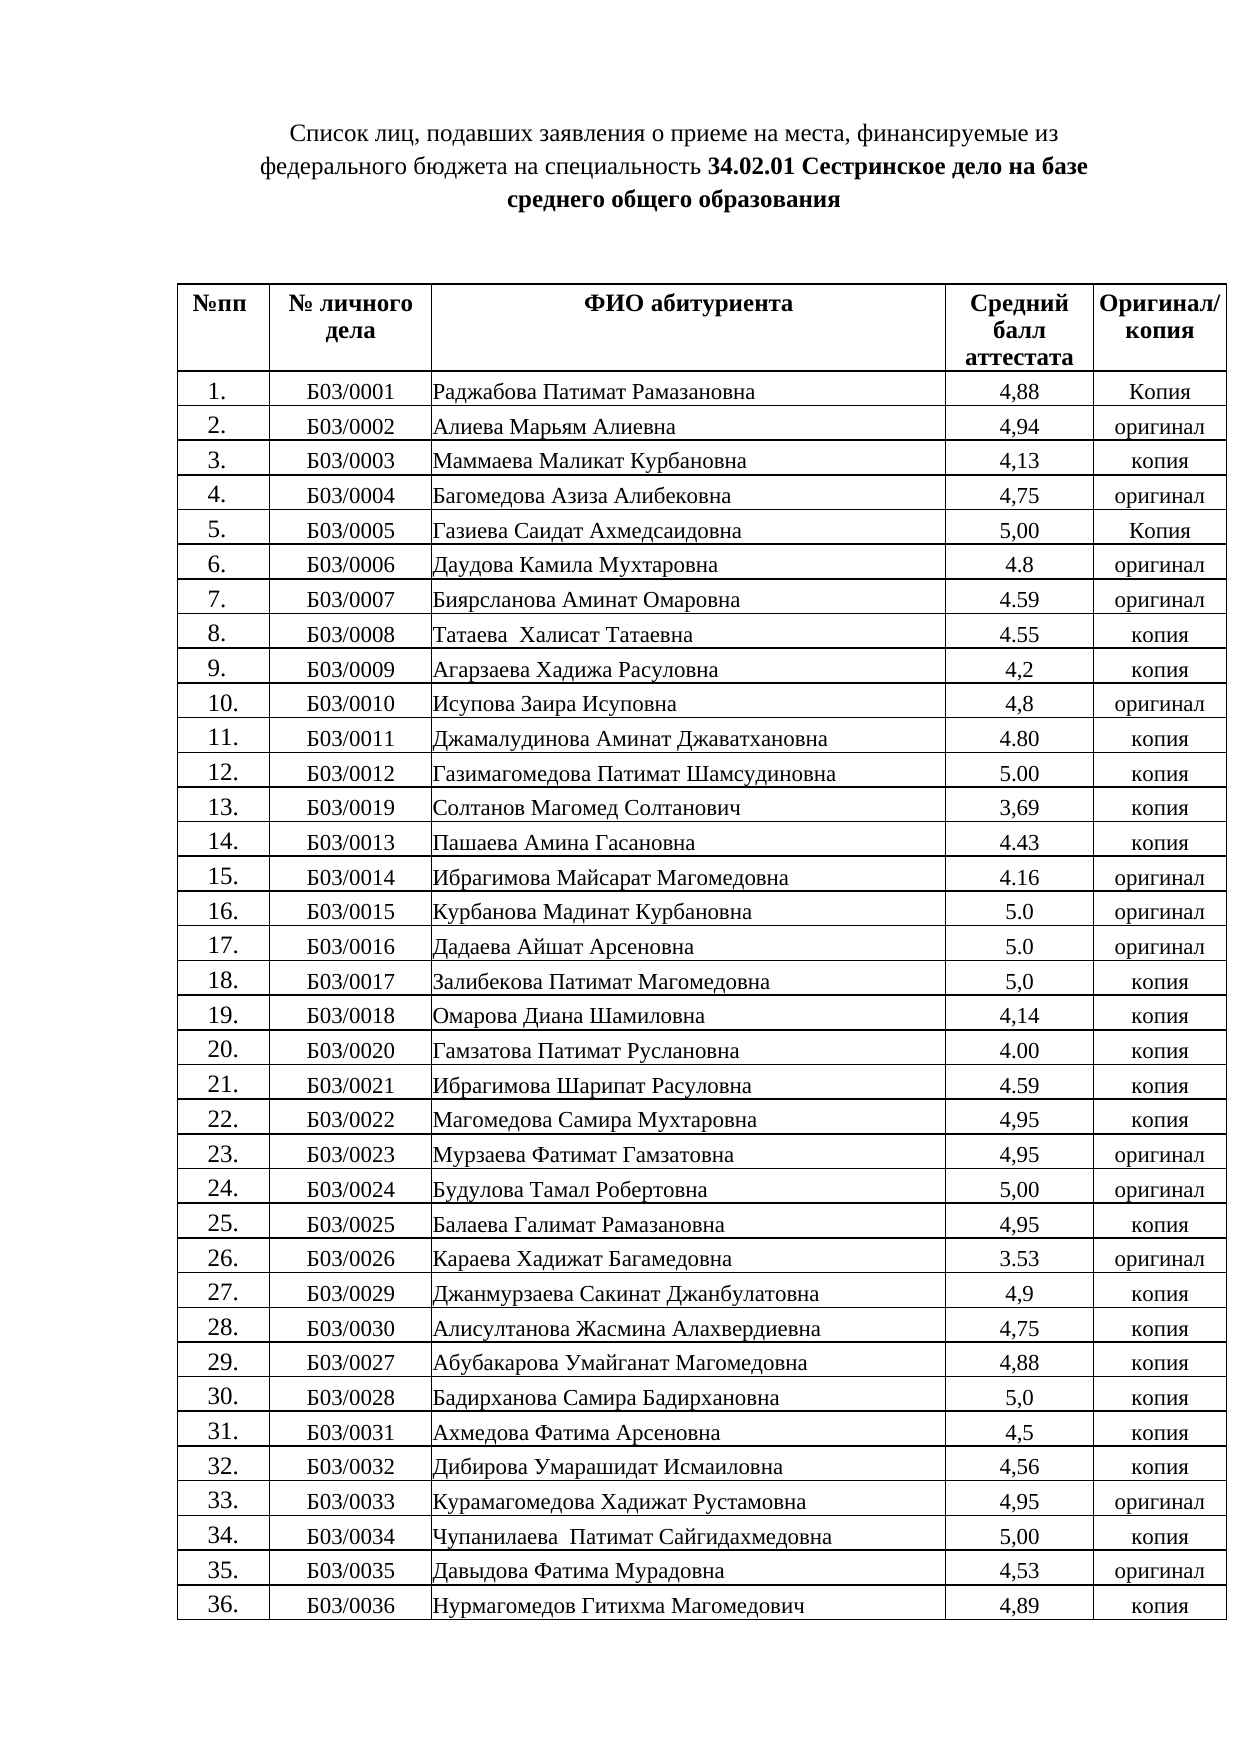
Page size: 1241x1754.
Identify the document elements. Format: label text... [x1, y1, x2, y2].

table_cell Б03/0023 [270, 1135, 431, 1168]
table_cell [178, 892, 269, 925]
table_cell копия [1094, 961, 1226, 994]
table_cell 4,75 [946, 1308, 1093, 1341]
table_cell Багомедова Азиза Алибековна [432, 476, 945, 508]
table_cell Солтанов Магомед Солтанович [432, 788, 945, 821]
table_cell 4.8 [946, 545, 1093, 578]
table_cell [178, 1169, 269, 1202]
table_cell 4,13 [946, 441, 1093, 474]
table_cell Исупова Заира Исуповна [432, 684, 945, 717]
table_cell Б03/0017 [270, 961, 431, 994]
table_cell [178, 1100, 269, 1133]
table_cell [178, 1065, 269, 1098]
table_cell Гамзатова Патимат Руслановна [432, 1031, 945, 1063]
table_cell 4,95 [946, 1481, 1093, 1514]
table_cell Б03/0021 [270, 1065, 431, 1098]
table_cell оригинал [1094, 857, 1226, 890]
table_cell Б03/0002 [270, 406, 431, 439]
table_cell [178, 1031, 269, 1063]
table_cell Даудова Камила Мухтаровна [432, 545, 945, 578]
title Список лиц, подавших заявления о приеме на места, финансируемые из федерального бюджета на специальность 34.02.01 Сестринское дело на базе среднего общего образования [228, 118, 1120, 213]
table_cell оригинал [1094, 545, 1226, 578]
table_cell [178, 649, 269, 682]
table_cell Б03/0018 [270, 996, 431, 1029]
table_cell 4,8 [946, 684, 1093, 717]
table_cell Ибрагимова Шарипат Расуловна [432, 1065, 945, 1098]
table_cell 4.00 [946, 1031, 1093, 1063]
table_cell Б03/0005 [270, 510, 431, 543]
table_cell Агарзаева Хадижа Расуловна [432, 649, 945, 682]
table_cell Маммаева Маликат Курбановна [432, 441, 945, 474]
table_cell Б03/0013 [270, 822, 431, 855]
table_cell 4,14 [946, 996, 1093, 1029]
table_cell [178, 1135, 269, 1168]
table_header ФИО абитуриента [432, 285, 945, 370]
table_cell 4.16 [946, 857, 1093, 890]
table_cell Копия [1094, 510, 1226, 543]
table_cell Дадаева Айшат Арсеновна [432, 926, 945, 959]
table_cell 5,00 [946, 1516, 1093, 1549]
table_cell копия [1094, 1447, 1226, 1480]
table_cell копия [1094, 718, 1226, 751]
table_cell Б03/0026 [270, 1239, 431, 1272]
table_cell Курбанова Мадинат Курбановна [432, 892, 945, 925]
table_cell Раджабова Патимат Рамазановна [432, 372, 945, 404]
table_cell [178, 1412, 269, 1445]
table_cell 4,94 [946, 406, 1093, 439]
table_cell Мурзаева Фатимат Гамзатовна [432, 1135, 945, 1168]
table_cell Абубакарова Умайганат Магомедовна [432, 1343, 945, 1376]
table_cell 5,0 [946, 961, 1093, 994]
table_cell [178, 926, 269, 959]
table_cell Дибирова Умарашидат Исмаиловна [432, 1447, 945, 1480]
table_cell 5.00 [946, 753, 1093, 786]
table_cell копия [1094, 1273, 1226, 1306]
table_cell Б03/0014 [270, 857, 431, 890]
table_cell 4,88 [946, 372, 1093, 404]
table_cell [178, 406, 269, 439]
table_cell Алиева Марьям Алиевна [432, 406, 945, 439]
table_cell 4.43 [946, 822, 1093, 855]
table_cell [178, 961, 269, 994]
table_cell Б03/0003 [270, 441, 431, 474]
table_cell Б03/0022 [270, 1100, 431, 1133]
table_cell Газиева Саидат Ахмедсаидовна [432, 510, 945, 543]
table_header № личного дела [270, 285, 431, 370]
table_cell копия [1094, 1343, 1226, 1376]
table_cell оригинал [1094, 580, 1226, 613]
table_cell Б03/0010 [270, 684, 431, 717]
table_cell [178, 1239, 269, 1272]
table_cell [178, 1481, 269, 1514]
table_header №пп [178, 285, 269, 370]
table_cell [178, 1273, 269, 1306]
table_cell Б03/0007 [270, 580, 431, 613]
table_cell Б03/0034 [270, 1516, 431, 1549]
table_cell копия [1094, 1412, 1226, 1445]
table_cell Магомедова Самира Мухтаровна [432, 1100, 945, 1133]
table_cell 4,2 [946, 649, 1093, 682]
table_cell [178, 476, 269, 508]
table_cell оригинал [1094, 892, 1226, 925]
table_cell 5,0 [946, 1377, 1093, 1410]
table_cell 3.53 [946, 1239, 1093, 1272]
table_cell Чупанилаева Патимат Сайгидахмедовна [432, 1516, 945, 1549]
table_cell Джанмурзаева Сакинат Джанбулатовна [432, 1273, 945, 1306]
table_cell Омарова Диана Шамиловна [432, 996, 945, 1029]
table_cell Курамагомедова Хадижат Рустамовна [432, 1481, 945, 1514]
table_cell Татаева Халисат Татаевна [432, 614, 945, 647]
table_cell Б03/0030 [270, 1308, 431, 1341]
table_cell оригинал [1094, 1239, 1226, 1272]
table_cell Копия [1094, 372, 1226, 404]
table_cell Нурмагомедов Гитихма Магомедович [432, 1586, 945, 1618]
table_cell [178, 545, 269, 578]
table_cell Бадирханова Самира Бадирхановна [432, 1377, 945, 1410]
table_cell Б03/0028 [270, 1377, 431, 1410]
table_cell 4,95 [946, 1204, 1093, 1237]
table_cell [178, 1343, 269, 1376]
table_cell [178, 1551, 269, 1584]
table_cell копия [1094, 1065, 1226, 1098]
table_cell Джамалудинова Аминат Джаватхановна [432, 718, 945, 751]
table_cell Б03/0024 [270, 1169, 431, 1202]
table_cell Б03/0008 [270, 614, 431, 647]
table_cell [178, 1204, 269, 1237]
table_cell 5,00 [946, 510, 1093, 543]
table_cell Б03/0015 [270, 892, 431, 925]
table_cell Давыдова Фатима Мурадовна [432, 1551, 945, 1584]
table_cell Б03/0029 [270, 1273, 431, 1306]
table_cell [178, 753, 269, 786]
table_cell Б03/0036 [270, 1586, 431, 1618]
table_cell копия [1094, 996, 1226, 1029]
table_cell Б03/0019 [270, 788, 431, 821]
table_cell 4.55 [946, 614, 1093, 647]
table_cell [178, 372, 269, 404]
table_cell копия [1094, 1031, 1226, 1063]
table_cell Алисултанова Жасмина Алахвердиевна [432, 1308, 945, 1341]
table_cell [178, 614, 269, 647]
table_cell 4.59 [946, 580, 1093, 613]
table_cell копия [1094, 614, 1226, 647]
table_cell Б03/0009 [270, 649, 431, 682]
table_cell 5.0 [946, 892, 1093, 925]
table_cell [178, 857, 269, 890]
table_cell оригинал [1094, 476, 1226, 508]
table_cell 4,9 [946, 1273, 1093, 1306]
table_cell [178, 684, 269, 717]
table_cell [178, 718, 269, 751]
table_cell 4,53 [946, 1551, 1093, 1584]
table_cell 5.0 [946, 926, 1093, 959]
table_cell [178, 1447, 269, 1480]
table_cell Б03/0025 [270, 1204, 431, 1237]
table_cell копия [1094, 441, 1226, 474]
table_cell [178, 822, 269, 855]
table_cell 3,69 [946, 788, 1093, 821]
table_cell [178, 510, 269, 543]
table_cell Б03/0031 [270, 1412, 431, 1445]
table_cell копия [1094, 1586, 1226, 1618]
table_cell Б03/0011 [270, 718, 431, 751]
table_cell [178, 788, 269, 821]
table_cell Ахмедова Фатима Арсеновна [432, 1412, 945, 1445]
table_cell Б03/0027 [270, 1343, 431, 1376]
table_cell Б03/0032 [270, 1447, 431, 1480]
table_cell оригинал [1094, 684, 1226, 717]
table_cell Пашаева Амина Гасановна [432, 822, 945, 855]
table_cell копия [1094, 1377, 1226, 1410]
table_cell 4,5 [946, 1412, 1093, 1445]
table_cell Б03/0035 [270, 1551, 431, 1584]
table_cell копия [1094, 649, 1226, 682]
table_cell оригинал [1094, 1135, 1226, 1168]
table_cell оригинал [1094, 926, 1226, 959]
table_cell [178, 580, 269, 613]
table_cell оригинал [1094, 406, 1226, 439]
table_cell копия [1094, 1516, 1226, 1549]
table_cell 4.80 [946, 718, 1093, 751]
table_cell [178, 1377, 269, 1410]
table_cell Караева Хадижат Багамедовна [432, 1239, 945, 1272]
table_cell оригинал [1094, 1169, 1226, 1202]
table_cell [178, 1308, 269, 1341]
table_cell Ибрагимова Майсарат Магомедовна [432, 857, 945, 890]
table_cell оригинал [1094, 1481, 1226, 1514]
table_cell Б03/0001 [270, 372, 431, 404]
table_cell копия [1094, 753, 1226, 786]
table_cell 4,88 [946, 1343, 1093, 1376]
table_cell 4,89 [946, 1586, 1093, 1618]
table_cell оригинал [1094, 1551, 1226, 1584]
table_cell 4,75 [946, 476, 1093, 508]
table_cell 4.59 [946, 1065, 1093, 1098]
table_cell Б03/0006 [270, 545, 431, 578]
table_cell копия [1094, 1204, 1226, 1237]
table_cell 4,95 [946, 1135, 1093, 1168]
table_cell Биярсланова Аминат Омаровна [432, 580, 945, 613]
table_cell 5,00 [946, 1169, 1093, 1202]
table_cell Б03/0033 [270, 1481, 431, 1514]
table_cell [178, 1586, 269, 1618]
table_cell Газимагомедова Патимат Шамсудиновна [432, 753, 945, 786]
table_cell [178, 1516, 269, 1549]
table_header Средний балл аттестата [946, 285, 1093, 370]
table_cell Б03/0020 [270, 1031, 431, 1063]
table_header Оригинал/копия [1094, 285, 1226, 370]
table_cell Будулова Тамал Робертовна [432, 1169, 945, 1202]
table_cell 4,95 [946, 1100, 1093, 1133]
table_cell [178, 996, 269, 1029]
table_cell Балаева Галимат Рамазановна [432, 1204, 945, 1237]
table_cell копия [1094, 822, 1226, 855]
table_cell копия [1094, 1308, 1226, 1341]
table_cell [178, 441, 269, 474]
table_cell Б03/0004 [270, 476, 431, 508]
table_cell Б03/0012 [270, 753, 431, 786]
table_cell Б03/0016 [270, 926, 431, 959]
table_cell 4,56 [946, 1447, 1093, 1480]
table_cell копия [1094, 1100, 1226, 1133]
table_cell Залибекова Патимат Магомедовна [432, 961, 945, 994]
table_cell копия [1094, 788, 1226, 821]
